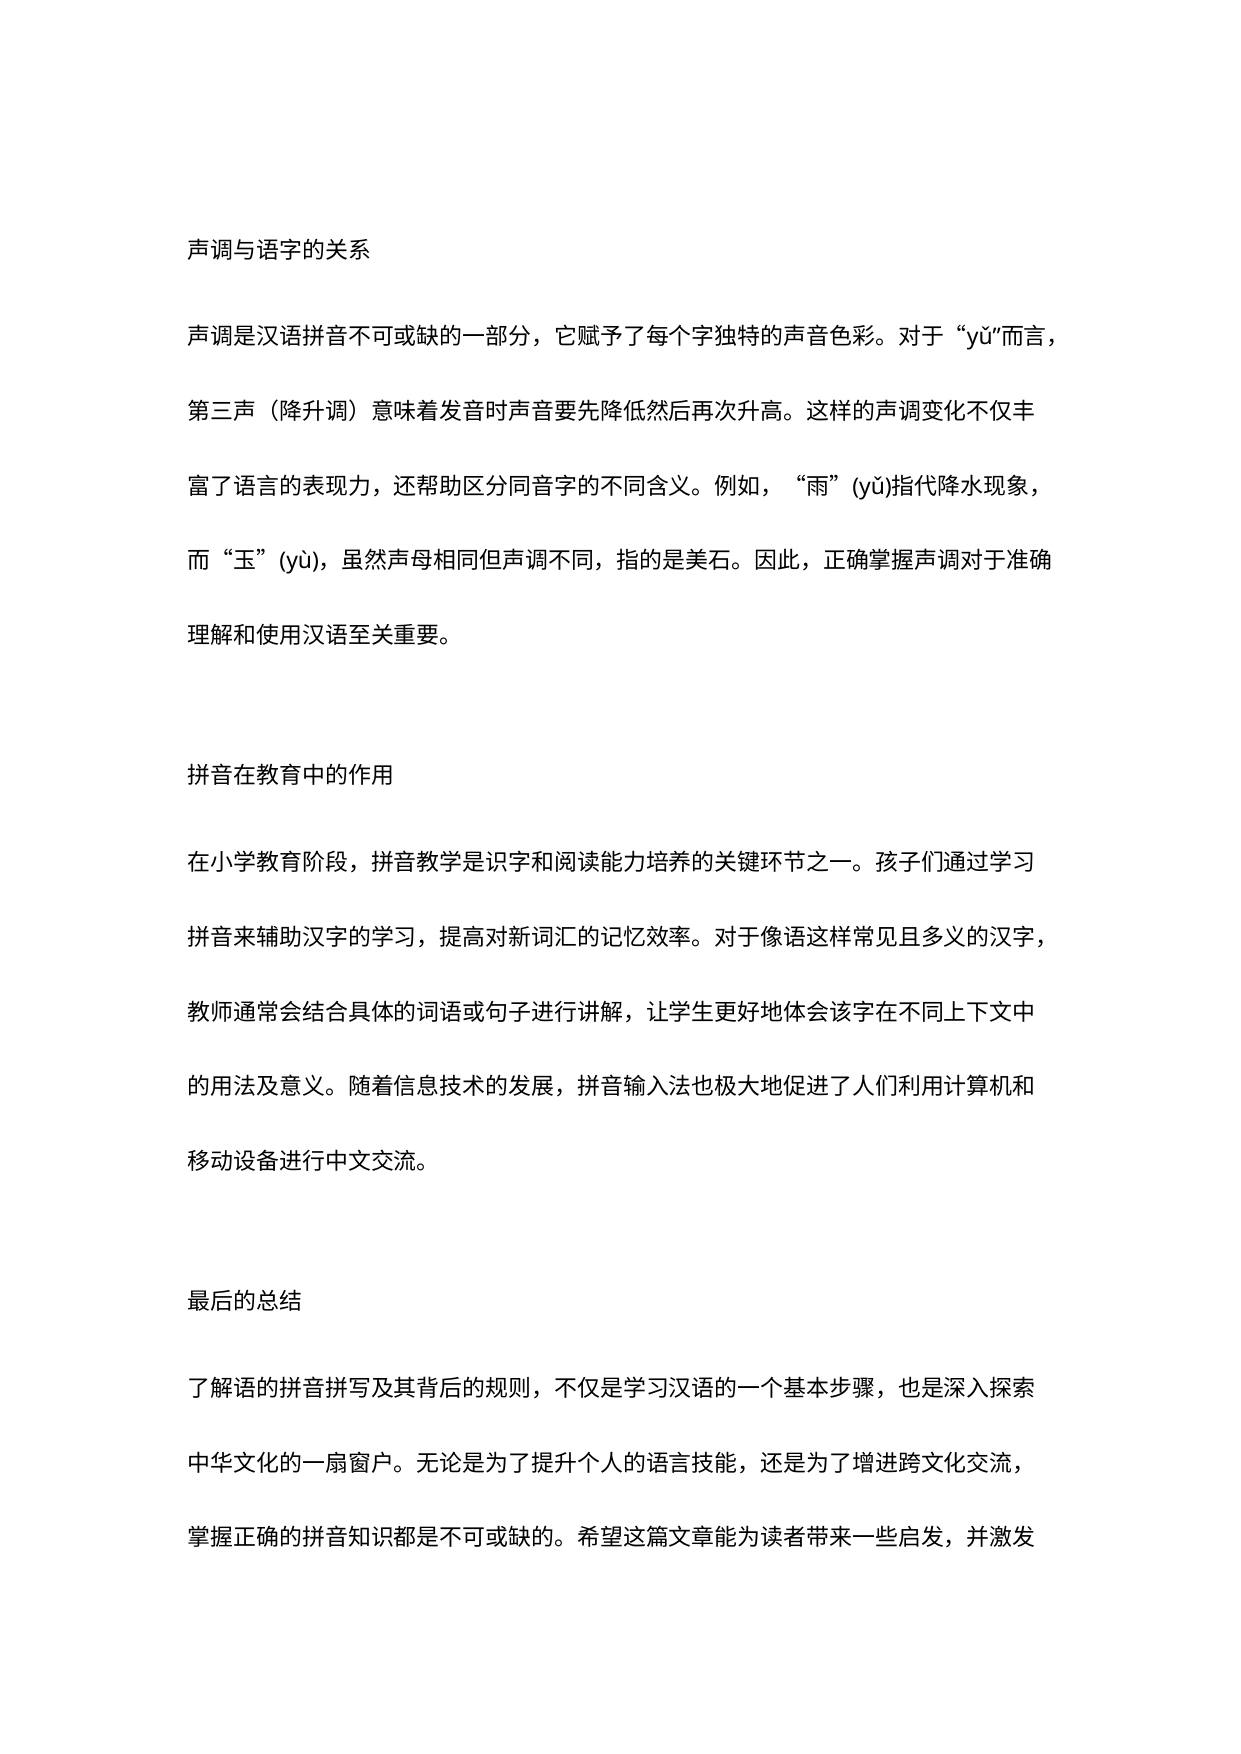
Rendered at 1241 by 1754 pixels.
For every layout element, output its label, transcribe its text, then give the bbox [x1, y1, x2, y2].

text 拼音在教育中的作用 [187, 742, 1053, 807]
text 声调是汉语拼音不可或缺的一部分，它赋予了每个字独特的声音色彩。对于“yǔ”而言，第三声（降升调）意味着发音时声音要先降低然后再次升高。这样的声调变化不仅丰富了语言的表现力，还帮助区分同音字的不同含义。例如，“雨”(yǔ)指代降水现象，而“玉”(yù)，虽然声母相同但声调不同，指的是美石。因此，正确掌握声调对于准确理解和使用汉语至关重要。 [187, 302, 1053, 666]
text 最后的总结 [187, 1267, 1053, 1332]
text 声调与语字的关系 [187, 216, 1053, 281]
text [187, 1354, 1053, 1568]
text 在小学教育阶段，拼音教学是识字和阅读能力培养的关键环节之一。孩子们通过学习拼音来辅助汉字的学习，提高对新词汇的记忆效率。对于像语这样常见且多义的汉字，教师通常会结合具体的词语或句子进行讲解，让学生更好地体会该字在不同上下文中的用法及意义。随着信息技术的发展，拼音输入法也极大地促进了人们利用计算机和移动设备进行中文交流。 [187, 828, 1053, 1192]
